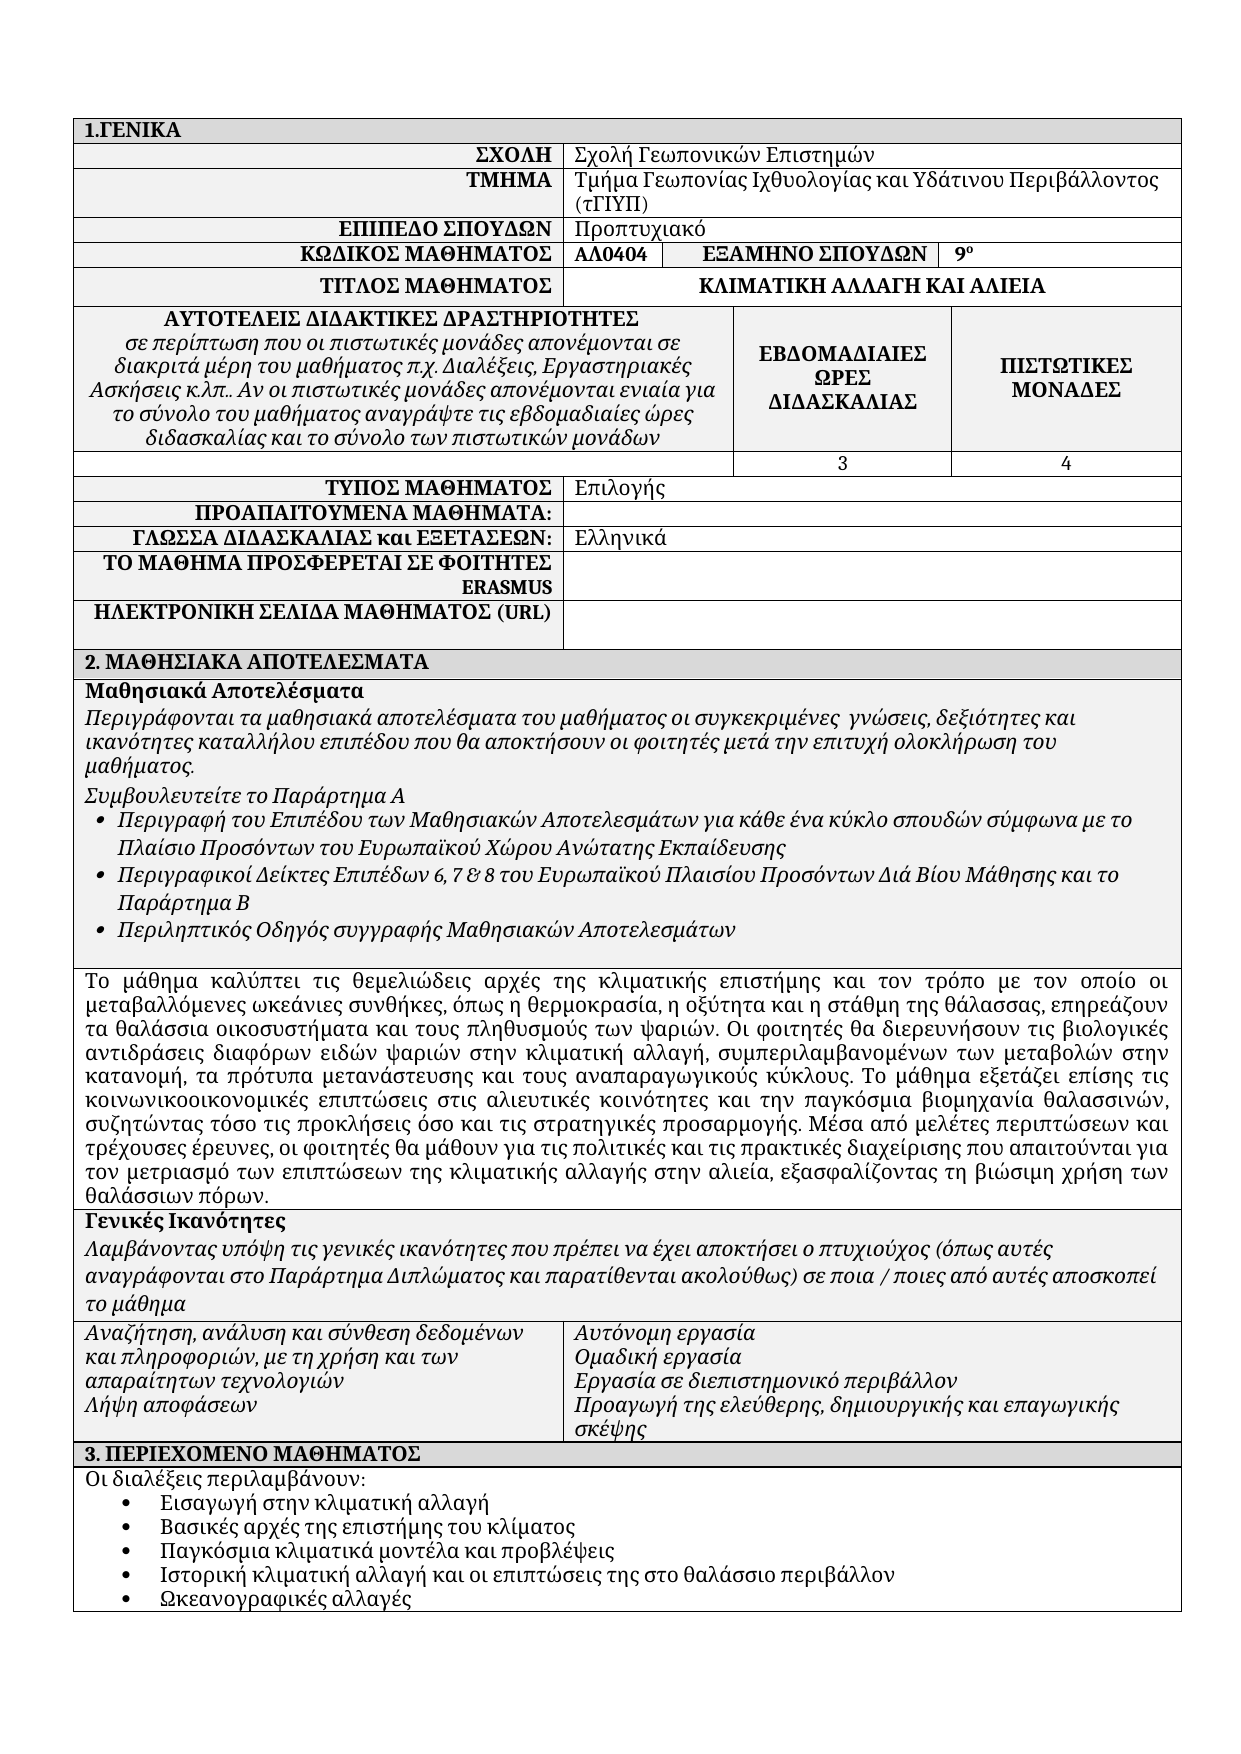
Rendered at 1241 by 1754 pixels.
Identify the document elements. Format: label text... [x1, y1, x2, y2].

table_cell Αναζήτηση, ανάλυση και σύνθεση δεδομένων και πληροφοριών, με τη χρήση και των απαραίτητων τεχνολογιών Λήψη αποφάσεων [74, 1322, 563, 1441]
table_cell Επιλογής [564, 477, 1181, 501]
table_cell ΣΧΟΛΗ [74, 144, 563, 168]
table_cell ΗΛΕΚΤΡΟΝΙΚΗ ΣΕΛΙΔΑ ΜΑΘΗΜΑΤΟΣ (URL) [74, 601, 563, 649]
table_cell ΓΛΩΣΣΑ ΔΙΔΑΣΚΑΛΙΑΣ και ΕΞΕΤΑΣΕΩΝ: [74, 527, 563, 551]
table_cell Το μάθημα καλύπτει τις θεμελιώδεις αρχές της κλιματικής επιστήμης και τον τρόπο με τον οποίο οι μεταβαλλόμενες ωκεάνιες συνθήκες, όπως η θερμοκρασία, η οξύτητα και η στάθμη της θάλασσας, επηρεάζουν τα θαλάσσια οικοσυστήματα και τους πληθυσμούς των ψαριών. Οι φοιτητές θα διερευνήσουν τις βιολογικές αντιδράσεις διαφόρων ειδών ψαριών στην κλιματική αλλαγή, συμπεριλαμβανομένων των μεταβολών στην κατανομή, τα πρότυπα μετανάστευσης και τους αναπαραγωγικούς κύκλους. Το μάθημα εξετάζει επίσης τις κοινωνικοοικονομικές επιπτώσεις στις αλιευτικές κοινότητες και την παγκόσμια βιομηχανία θαλασσινών, συζητώντας τόσο τις προκλήσεις όσο και τις στρατηγικές προσαρμογής. Μέσα από μελέτες περιπτώσεων και τρέχουσες έρευνες, οι φοιτητές θα μάθουν για τις πολιτικές και τις πρακτικές διαχείρισης που απαιτούνται για τον μετριασμό των επιπτώσεων της κλιματικής αλλαγής στην αλιεία, εξασφαλίζοντας τη βιώσιμη χρήση των θαλάσσιων πόρων. [74, 969, 1181, 1209]
table_cell ΤΜΗΜΑ [74, 169, 563, 217]
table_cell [74, 1468, 1181, 1611]
table_cell AΛ0404 [564, 243, 662, 267]
table_cell Τμήμα Γεωπονίας Ιχθυολογίας και Υδάτινου Περιβάλλοντος (τΓΙΥΠ) [564, 169, 1181, 217]
table_cell Αυτόνομη εργασία Ομαδική εργασία Εργασία σε διεπιστημονικό περιβάλλον Προαγωγή της ελεύθερης, δημιουργικής και επαγωγικής σκέψης [564, 1322, 1181, 1441]
table_cell [564, 601, 1181, 649]
table_cell Μαθησιακά Αποτελέσματα Περιγράφονται τα μαθησιακά αποτελέσματα του μαθήματος οι συγκεκριμένες γνώσεις, δεξιότητες και ικανότητες καταλλήλου επιπέδου που θα αποκτήσουν οι φοιτητές μετά την επιτυχή ολοκλήρωση του μαθήματος. Συμβουλευτείτε το Παράρτημα Α Περιγραφή του Επιπέδου των Μαθησιακών Αποτελεσμάτων για κάθε ένα κύκλο σπουδών σύμφωνα με το Πλαίσιο Προσόντων του Ευρωπαϊκού Χώρου Ανώτατης Εκπαίδευσης Περιγραφικοί Δείκτες Επιπέδων 6, 7 & 8 του Ευρωπαϊκού Πλαισίου Προσόντων Διά Βίου Μάθησης και το Παράρτημα Β Περιληπτικός Οδηγός συγγραφής Μαθησιακών Αποτελεσμάτων [74, 680, 1181, 968]
table_cell Προπτυχιακό [564, 218, 1181, 242]
table_cell ΤΥΠΟΣ ΜΑΘΗΜΑΤΟΣ [74, 477, 563, 501]
table_cell [564, 552, 1181, 600]
table_cell [564, 502, 1181, 526]
table_cell ΤΟ ΜΑΘΗΜΑ ΠΡΟΣΦΕΡΕΤΑΙ ΣΕ ΦΟΙΤΗΤΕΣ ERASMUS [74, 552, 563, 600]
table_cell ΠΡΟΑΠΑΙΤΟΥΜΕΝΑ ΜΑΘΗΜΑΤΑ: [74, 502, 563, 526]
table_cell ΚΩΔΙΚΟΣ ΜΑΘΗΜΑΤΟΣ [74, 243, 563, 267]
table_cell ΕΞΑΜΗΝΟ ΣΠΟΥΔΩΝ [663, 243, 938, 267]
table_cell 4 [952, 452, 1181, 476]
table_cell 9ο [939, 243, 1181, 267]
table_cell ΑΥΤΟΤΕΛΕΙΣ ΔΙΔΑΚΤΙΚΕΣ ΔΡΑΣΤΗΡΙΟΤΗΤΕΣ σε περίπτωση που οι πιστωτικές μονάδες απονέμονται σε διακριτά μέρη του μαθήματος π.χ. Διαλέξεις, Εργαστηριακές Ασκήσεις κ.λπ.. Αν οι πιστωτικές μονάδες απονέμονται ενιαία για το σύνολο του μαθήματος αναγράψτε τις εβδομαδιαίες ώρες διδασκαλίας και το σύνολο των πιστωτικών μονάδων [74, 307, 733, 451]
table_cell ΕΠΙΠΕΔΟ ΣΠΟΥΔΩΝ [74, 218, 563, 242]
table_cell [74, 452, 733, 476]
table_header 1.ΓΕΝΙΚΑ [74, 119, 1181, 143]
table_cell Γενικές Ικανότητες Λαμβάνοντας υπόψη τις γενικές ικανότητες που πρέπει να έχει αποκτήσει ο πτυχιούχος (όπως αυτές αναγράφονται στο Παράρτημα Διπλώματος και παρατίθενται ακολούθως) σε ποια / ποιες από αυτές αποσκοπεί το μάθημα [74, 1210, 1181, 1321]
table_cell Σχολή Γεωπονικών Επιστημών [564, 144, 1181, 168]
table_cell ΤΙΤΛΟΣ ΜΑΘΗΜΑΤΟΣ [74, 268, 563, 306]
table_cell ΠΙΣΤΩΤΙΚΕΣ ΜΟΝΑΔΕΣ [952, 307, 1181, 451]
table_cell 3 [734, 452, 951, 476]
table_cell 3. ΠΕΡΙΕΧΟΜΕΝΟ ΜΑΘΗΜΑΤΟΣ [74, 1443, 1181, 1466]
table_cell 2. ΜΑΘΗΣΙΑΚΑ ΑΠΟΤΕΛΕΣΜΑΤΑ [74, 650, 1181, 678]
table_cell ΕΒΔΟΜΑΔΙΑΙΕΣ ΩΡΕΣ ΔΙΔΑΣΚΑΛΙΑΣ [734, 307, 951, 451]
table_cell Ελληνικά [564, 527, 1181, 551]
table_cell ΚΛΙΜΑΤΙΚΗ ΑΛΛΑΓΗ ΚΑΙ ΑΛΙΕΙΑ [564, 268, 1181, 306]
